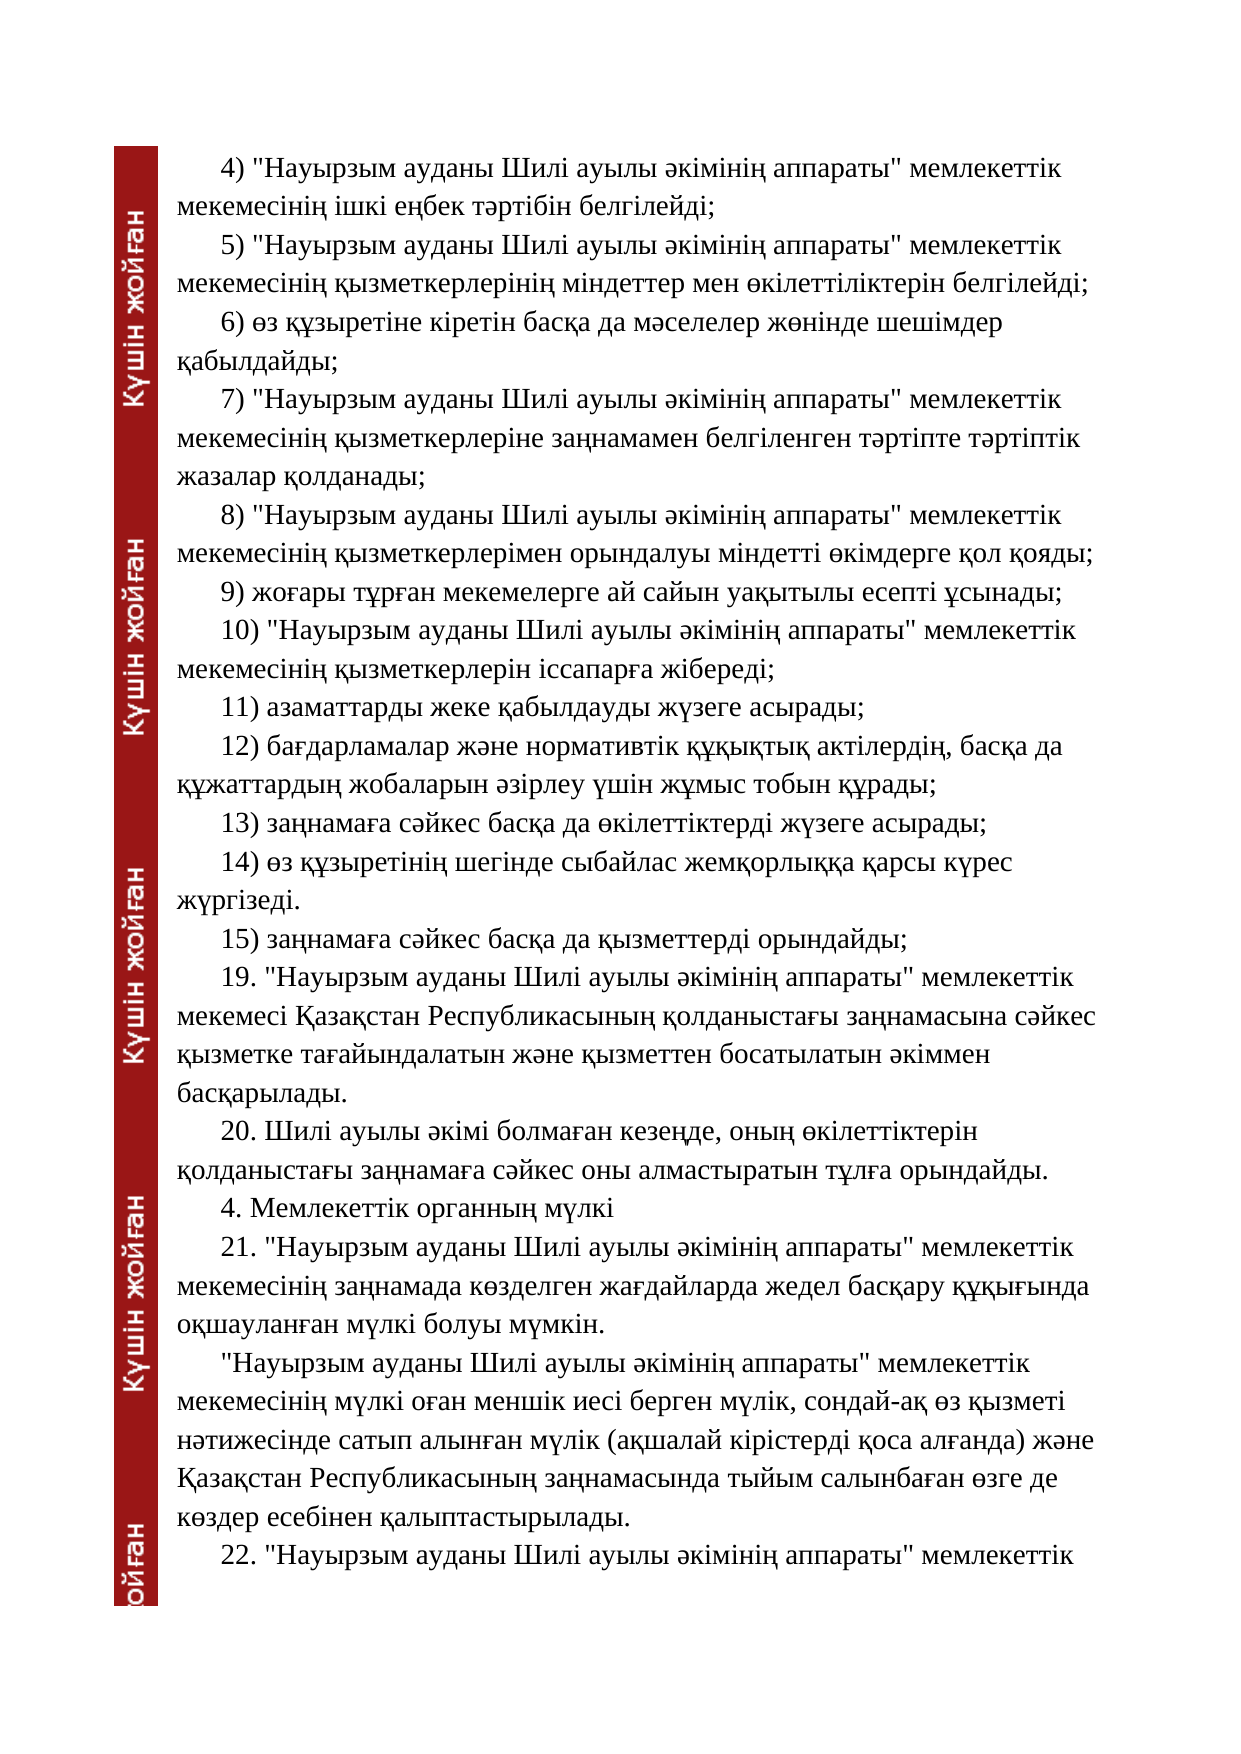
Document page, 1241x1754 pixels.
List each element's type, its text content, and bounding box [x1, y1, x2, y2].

picture [114, 1571, 158, 1606]
picture [114, 146, 158, 150]
